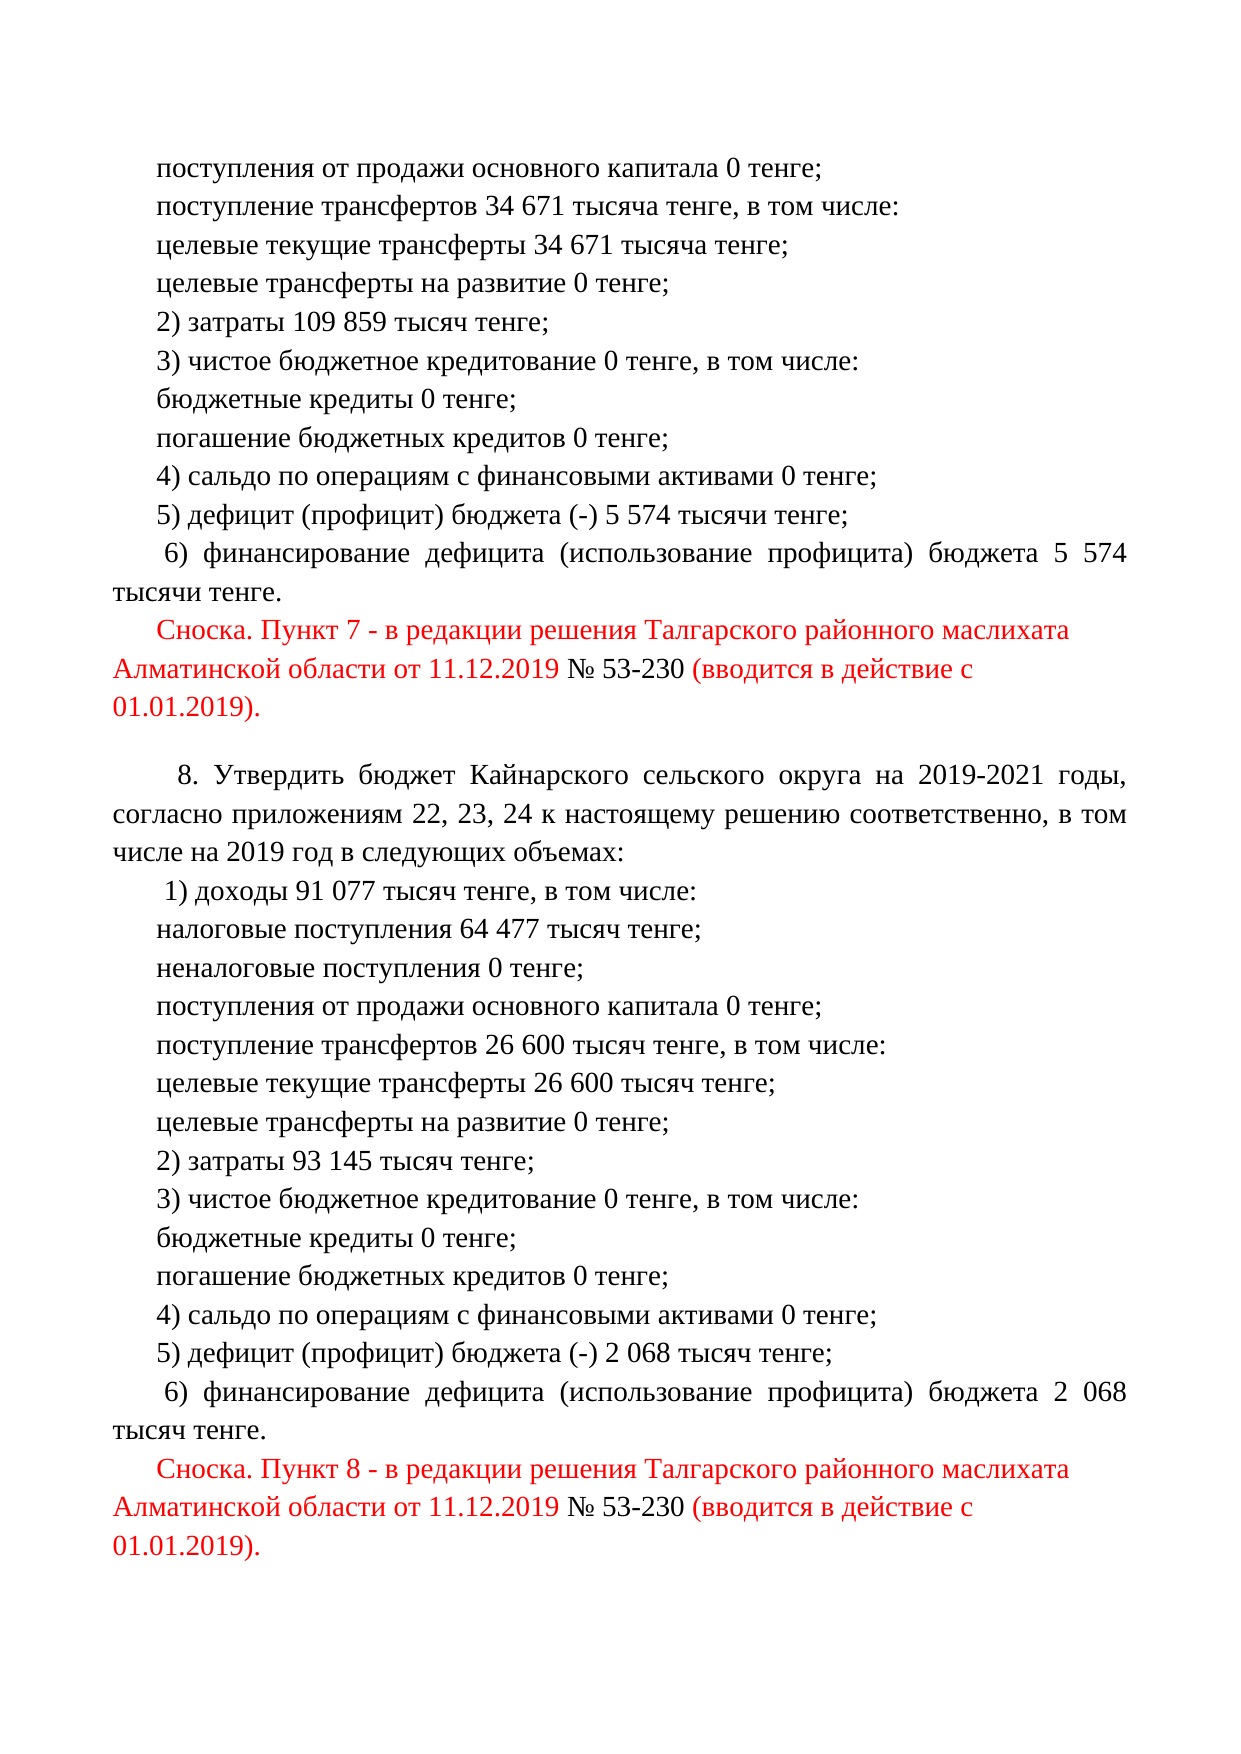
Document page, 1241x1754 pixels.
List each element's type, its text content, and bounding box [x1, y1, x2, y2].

text целевые текущие трансферты 34 671 тысяча тенге; [112, 227, 1128, 261]
text 3) чистое бюджетное кредитование 0 тенге, в том числе: [112, 343, 1128, 376]
text неналоговые поступления 0 тенге; [112, 950, 1128, 983]
text поступления от продажи основного капитала 0 тенге; [112, 150, 1128, 183]
text целевые трансферты на развитие 0 тенге; [112, 1104, 1128, 1138]
text поступление трансфертов 26 600 тысяч тенге, в том числе: [112, 1027, 1128, 1061]
text бюджетные кредиты 0 тенге; [112, 381, 1128, 415]
text погашение бюджетных кредитов 0 тенге; [112, 1258, 1128, 1292]
text 6) финансирование дефицита (использование профицита) бюджета 2 068 тысяч тенге. [112, 1374, 1128, 1446]
text поступление трансфертов 34 671 тысяча тенге, в том числе: [112, 188, 1128, 222]
text 2) затраты 109 859 тысяч тенге; [112, 304, 1128, 338]
text 5) дефицит (профицит) бюджета (-) 2 068 тысяч тенге; [112, 1335, 1128, 1369]
text 4) сальдо по операциям с финансовыми активами 0 тенге; [112, 1297, 1128, 1330]
text 4) сальдо по операциям с финансовыми активами 0 тенге; [112, 458, 1128, 492]
text Сноска. Пункт 8 - в редакции решения Талгарского районного маслихата Алматинской области от 11.12.2019 № 53-230 (вводится в действие с 01.01.2019). [112, 1451, 1128, 1592]
text налоговые поступления 64 477 тысяч тенге; [112, 911, 1128, 945]
text поступления от продажи основного капитала 0 тенге; [112, 988, 1128, 1022]
text 5) дефицит (профицит) бюджета (-) 5 574 тысячи тенге; [112, 497, 1128, 530]
text целевые текущие трансферты 26 600 тысяч тенге; [112, 1066, 1128, 1099]
text 8. Утвердить бюджет Кайнарского сельского округа на 2019-2021 годы, согласно приложениям 22, 23, 24 к настоящему решению соответственно, в том числе на 2019 год в следующих объемах: [112, 757, 1128, 868]
text 1) доходы 91 077 тысяч тенге, в том числе: [112, 873, 1128, 906]
text целевые трансферты на развитие 0 тенге; [112, 266, 1128, 299]
text Сноска. Пункт 7 - в редакции решения Талгарского районного маслихата Алматинской области от 11.12.2019 № 53-230 (вводится в действие с 01.01.2019). [112, 612, 1128, 753]
text погашение бюджетных кредитов 0 тенге; [112, 420, 1128, 453]
text 2) затраты 93 145 тысяч тенге; [112, 1143, 1128, 1176]
text бюджетные кредиты 0 тенге; [112, 1220, 1128, 1253]
text 6) финансирование дефицита (использование профицита) бюджета 5 574 тысячи тенге. [112, 535, 1128, 607]
text 3) чистое бюджетное кредитование 0 тенге, в том числе: [112, 1181, 1128, 1215]
